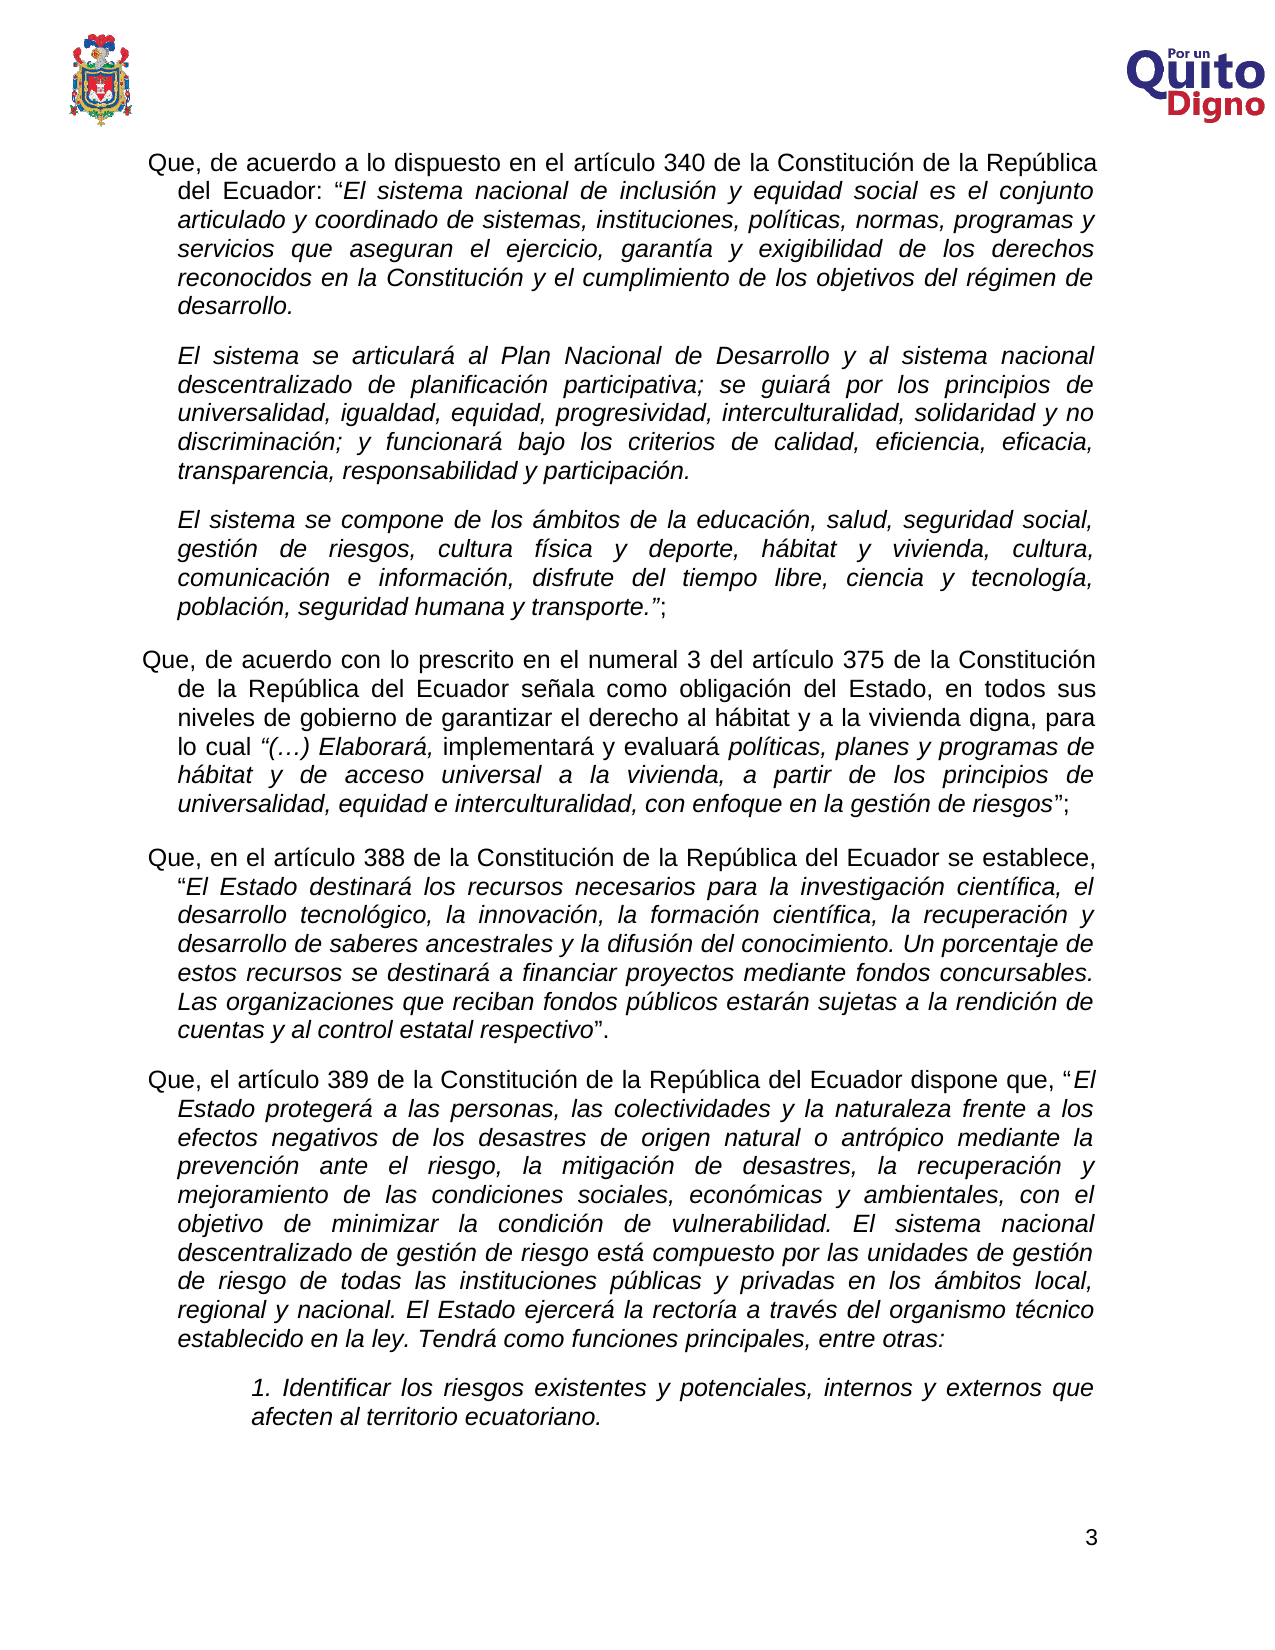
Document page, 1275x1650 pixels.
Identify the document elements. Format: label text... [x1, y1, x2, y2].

text Que, de acuerdo con lo prescrito en el numeral 3 del artículo 375 de la Constitución de la República del Ecuador señala como obligación del Estado, en todos sus niveles de gobierno de garantizar el derecho al hábitat y a la vivienda digna, para lo cual “(…) Elaborará, implementará y evaluará políticas, planes y programas de hábitat y de acceso universal a la vivienda, a partir de los principios de universalidad, equidad e interculturalidad, con enfoque en la gestión de riesgos”; [142, 646, 1098, 818]
text El sistema se compone de los ámbitos de la educación, salud, seguridad social, gestión de riesgos, cultura física y deporte, hábitat y vivienda, cultura, comunicación e información, disfrute del tiempo libre, ciencia y tecnología, población, seguridad humana y transporte.”; [177, 506, 1098, 621]
text El sistema se articulará al Plan Nacional de Desarrollo y al sistema nacional descentralizado de planificación participativa; se guiará por los principios de universalidad, igualdad, equidad, progresividad, interculturalidad, solidaridad y no discriminación; y funcionará bajo los criterios de calidad, eficiencia, eficacia, transparencia, responsabilidad y participación. [177, 341, 1098, 485]
text 1. Identificar los riesgos existentes y potenciales, internos y externos que afecten al territorio ecuatoriano. [251, 1373, 1098, 1431]
picture [40, 21, 159, 140]
text Que, el artículo 389 de la Constitución de la República del Ecuador dispone que, “El Estado protegerá a las personas, las colectividades y la naturaleza frente a los efectos negativos de los desastres de origen natural o antrópico mediante la prevención ante el riesgo, la mitigación de desastres, la recuperación y mejoramiento de las condiciones sociales, económicas y ambientales, con el objetivo de minimizar la condición de vulnerabilidad. El sistema nacional descentralizado de gestión de riesgo está compuesto por las unidades de gestión de riesgo de todas las instituciones públicas y privadas en los ámbitos local, regional y nacional. El Estado ejercerá la rectoría a través del organismo técnico establecido en la ley. Tendrá como funciones principales, entre otras: [148, 1065, 1098, 1353]
text Que, de acuerdo a lo dispuesto en el artículo 340 de la Constitución de la República del Ecuador: “El sistema nacional de inclusión y equidad social es el conjunto articulado y coordinado de sistemas, instituciones, políticas, normas, programas y servicios que aseguran el ejercicio, garantía y exigibilidad de los derechos reconocidos en la Constitución y el cumplimiento de los objetivos del régimen de desarrollo. [148, 148, 1098, 320]
text Que, en el artículo 388 de la Constitución de la República del Ecuador se establece, “El Estado destinará los recursos necesarios para la investigación científica, el desarrollo tecnológico, la innovación, la formación científica, la recuperación y desarrollo de saberes ancestrales y la difusión del conocimiento. Un porcentaje de estos recursos se destinará a financiar proyectos mediante fondos concursables. Las organizaciones que reciban fondos públicos estarán sujetas a la rendición de cuentas y al control estatal respectivo”. [148, 843, 1098, 1044]
picture [1116, 41, 1275, 130]
